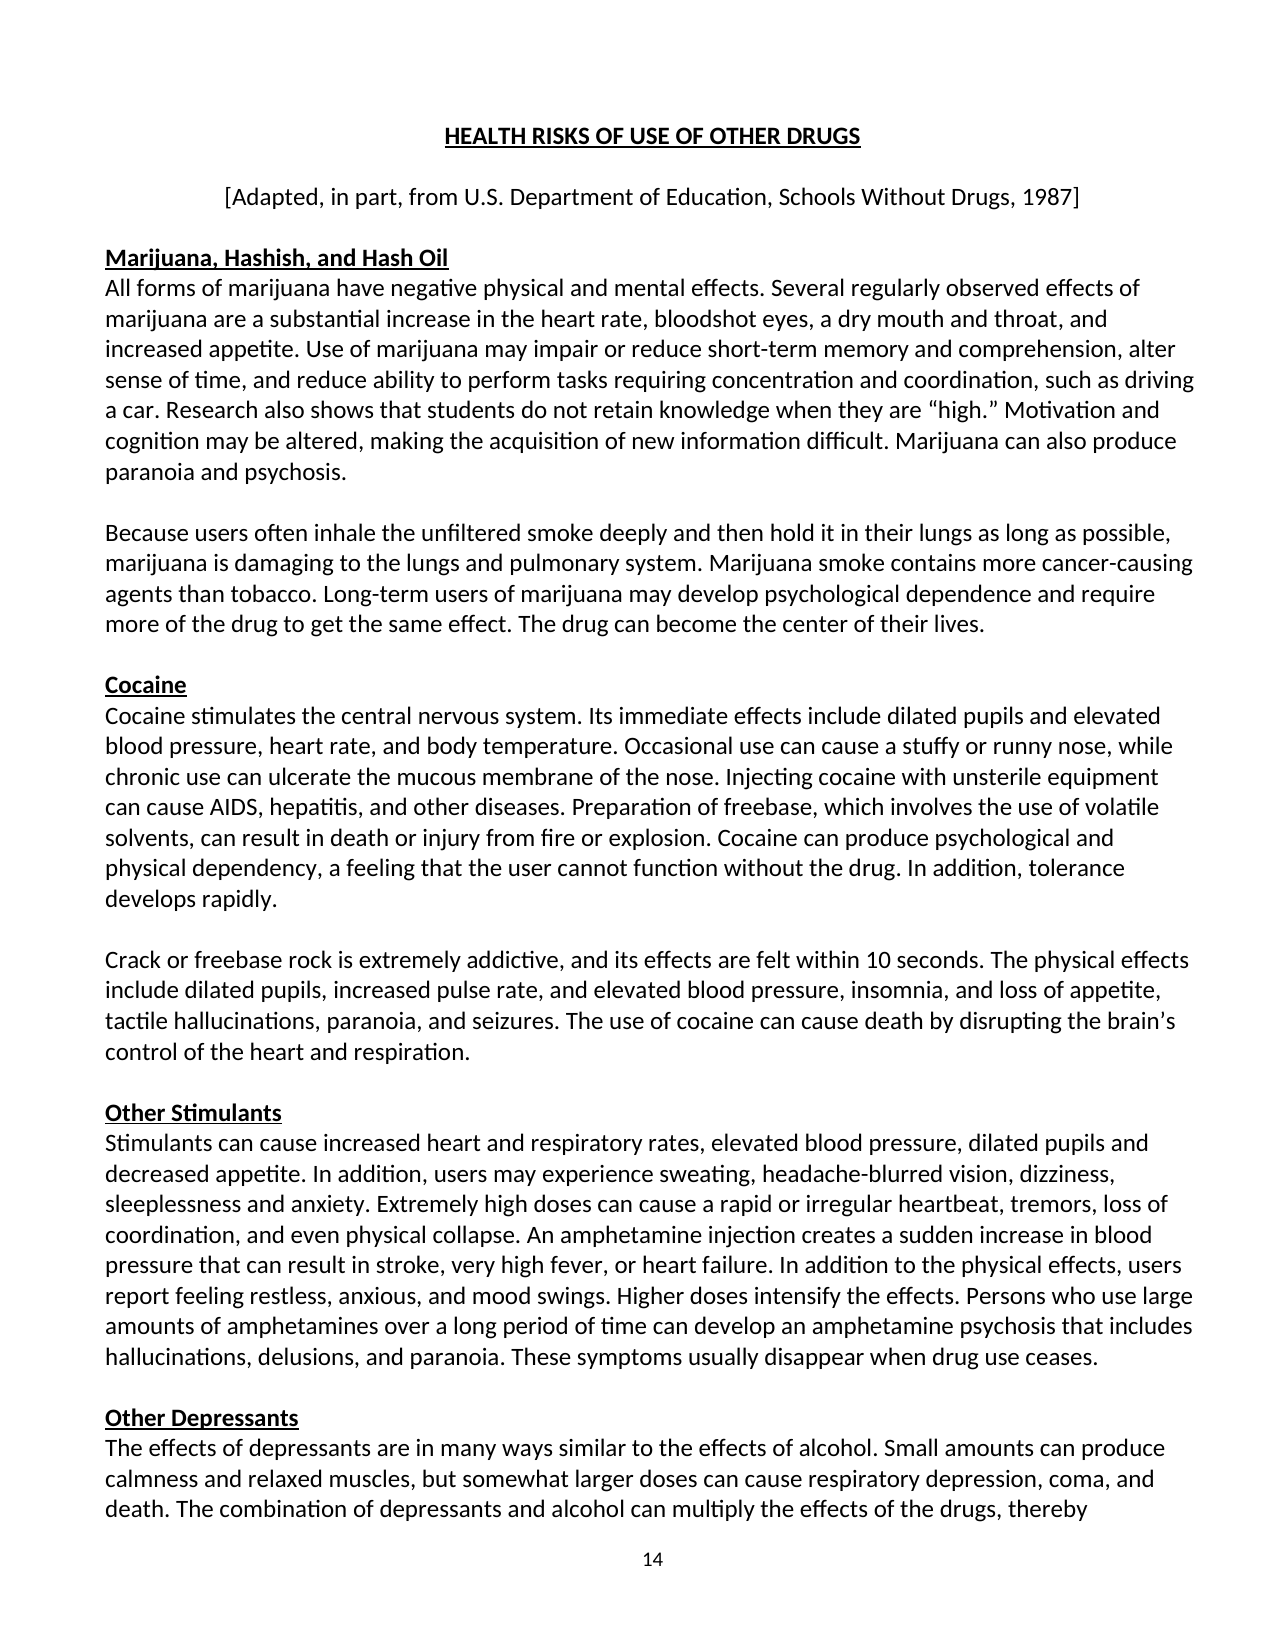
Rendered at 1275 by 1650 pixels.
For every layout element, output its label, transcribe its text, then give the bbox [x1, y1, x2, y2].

text [Adapted, in part, from U.S. Department of Education, Schools Without Drugs, 1987] [105, 181, 1200, 212]
text HEALTH RISKS OF USE OF OTHER DRUGS [105, 120, 1200, 151]
text Other Stimulants [105, 1097, 1200, 1127]
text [105, 1432, 1200, 1524]
text Cocaine stimulates the central nervous system. Its immediate effects include dilated pupils and elevated blood pressure, heart rate, and body temperature. Occasional use can cause a stuffy or runny nose, while chronic use can ulcerate the mucous membrane of the nose. Injecting cocaine with unsterile equipment can cause AIDS, hepatitis, and other diseases. Preparation of freebase, which involves the use of volatile solvents, can result in death or injury from fire or explosion. Cocaine can produce psychological and physical dependency, a feeling that the user cannot function without the drug. In addition, tolerance develops rapidly. [105, 700, 1200, 913]
text Marijuana, Hashish, and Hash Oil [105, 242, 1200, 273]
text All forms of marijuana have negative physical and mental effects. Several regularly observed effects of marijuana are a substantial increase in the heart rate, bloodshot eyes, a dry mouth and throat, and increased appetite. Use of marijuana may impair or reduce short-term memory and comprehension, alter sense of time, and reduce ability to perform tasks requiring concentration and coordination, such as driving a car. Research also shows that students do not retain knowledge when they are “high.” Motivation and cognition may be altered, making the acquisition of new information difficult. Marijuana can also produce paranoia and psychosis. [105, 273, 1200, 486]
text Crack or freebase rock is extremely addictive, and its effects are felt within 10 seconds. The physical effects include dilated pupils, increased pulse rate, and elevated blood pressure, insomnia, and loss of appetite, tactile hallucinations, paranoia, and seizures. The use of cocaine can cause death by disrupting the brain’s control of the heart and respiration. [105, 944, 1200, 1066]
text Cocaine [105, 669, 1200, 700]
text Stimulants can cause increased heart and respiratory rates, elevated blood pressure, dilated pupils and decreased appetite. In addition, users may experience sweating, headache-blurred vision, dizziness, sleeplessness and anxiety. Extremely high doses can cause a rapid or irregular heartbeat, tremors, loss of coordination, and even physical collapse. An amphetamine injection creates a sudden increase in blood pressure that can result in stroke, very high fever, or heart failure. In addition to the physical effects, users report feeling restless, anxious, and mood swings. Higher doses intensify the effects. Persons who use large amounts of amphetamines over a long period of time can develop an amphetamine psychosis that includes hallucinations, delusions, and paranoia. These symptoms usually disappear when drug use ceases. [105, 1127, 1200, 1371]
text Other Depressants [105, 1402, 1200, 1432]
text Because users often inhale the unfiltered smoke deeply and then hold it in their lungs as long as possible, marijuana is damaging to the lungs and pulmonary system. Marijuana smoke contains more cancer-causing agents than tobacco. Long-term users of marijuana may develop psychological dependence and require more of the drug to get the same effect. The drug can become the center of their lives. [105, 517, 1200, 639]
